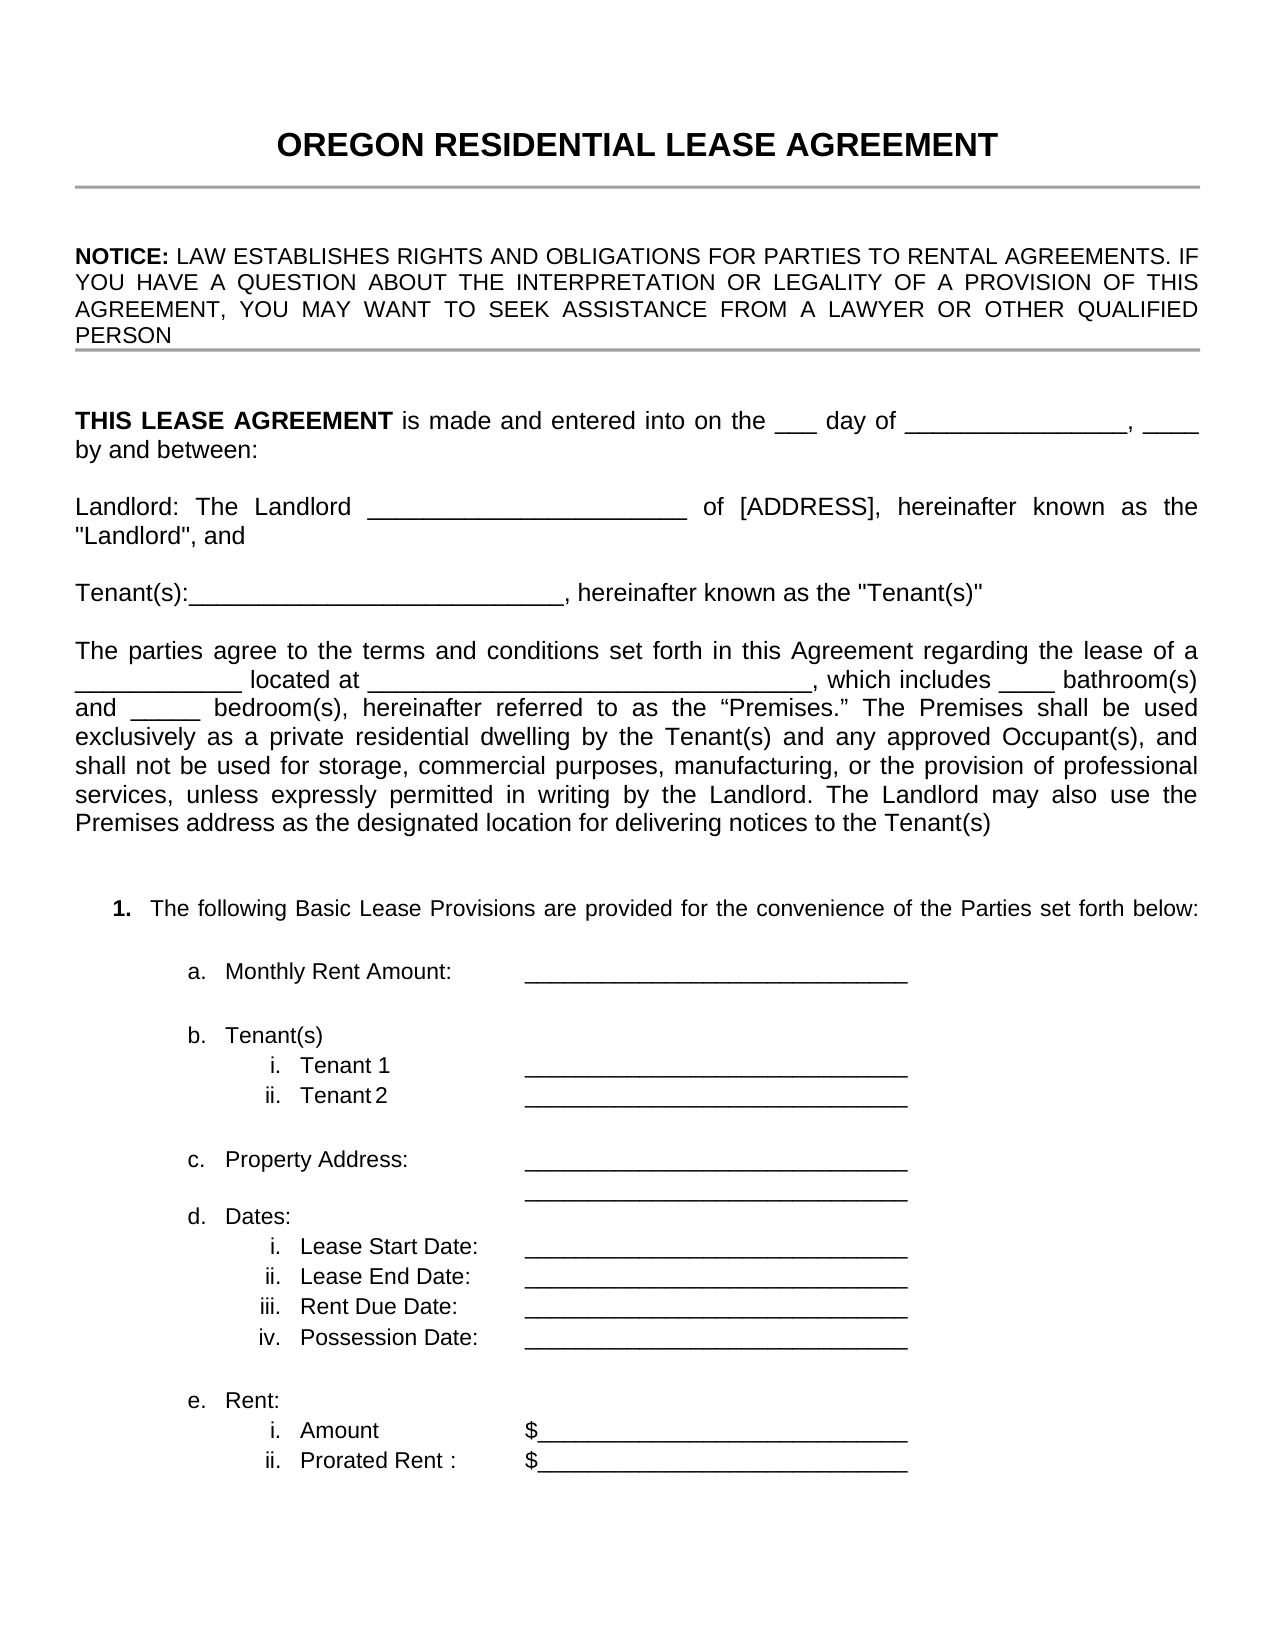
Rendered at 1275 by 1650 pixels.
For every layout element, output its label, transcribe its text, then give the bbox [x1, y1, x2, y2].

list Possession Date: ______________________________ [281, 1323, 1200, 1383]
list Property Address: ______________________________ [187, 1146, 1200, 1172]
list Tenant 1 ______________________________ [281, 1052, 1200, 1078]
list Amount $_____________________________ [281, 1417, 1200, 1444]
list Lease Start Date: ______________________________ [281, 1233, 1200, 1259]
list Dates: [187, 1203, 1200, 1229]
text The parties agree to the terms and conditions set forth in this Agreement regarding the lease of a ____________ located at ________________________________, which includes ____ bathroom(s) and _____ bedroom(s), hereinafter referred to as the “Premises.” The Premises shall be used exclusively as a private residential dwelling by the Tenant(s) and any approved Occupant(s), and shall not be used for storage, commercial purposes, manufacturing, or the provision of professional services, unless expressly permitted in writing by the Landlord. The Landlord may also use the Premises address as the designated location for delivering notices to the Tenant(s) [75, 636, 1200, 837]
list Lease End Date: ______________________________ [281, 1263, 1200, 1289]
list Rent: [187, 1387, 1200, 1413]
list Monthly Rent Amount: ______________________________ [187, 958, 1200, 1018]
text THIS LEASE AGREEMENT is made and entered into on the ___ day of ________________, ____ by and between: [75, 406, 1200, 463]
list Prorated Rent : $_____________________________ [281, 1447, 1200, 1474]
list Tenant 2 ______________________________ [281, 1082, 1200, 1142]
text OREGON RESIDENTIAL LEASE AGREEMENT [75, 125, 1200, 163]
list Rent Due Date: ______________________________ [281, 1293, 1200, 1319]
text Landlord: The Landlord _______________________ of [ADDRESS], hereinafter known as the "Landlord", and [75, 492, 1200, 550]
text ______________________________ [525, 1176, 1200, 1203]
text NOTICE: LAW ESTABLISHES RIGHTS AND OBLIGATIONS FOR PARTIES TO RENTAL AGREEMENTS. IF YOU HAVE A QUESTION ABOUT THE INTERPRETATION OR LEGALITY OF A PROVISION OF THIS AGREEMENT, YOU MAY WANT TO SEEK ASSISTANCE FROM A LAWYER OR OTHER QUALIFIED PERSON [75, 214, 1200, 348]
list Tenant(s) [187, 1022, 1200, 1048]
text Tenant(s):___________________________, hereinafter known as the "Tenant(s)" [75, 578, 1200, 607]
list The following Basic Lease Provisions are provided for the convenience of the Parties set forth below: [112, 895, 1200, 954]
